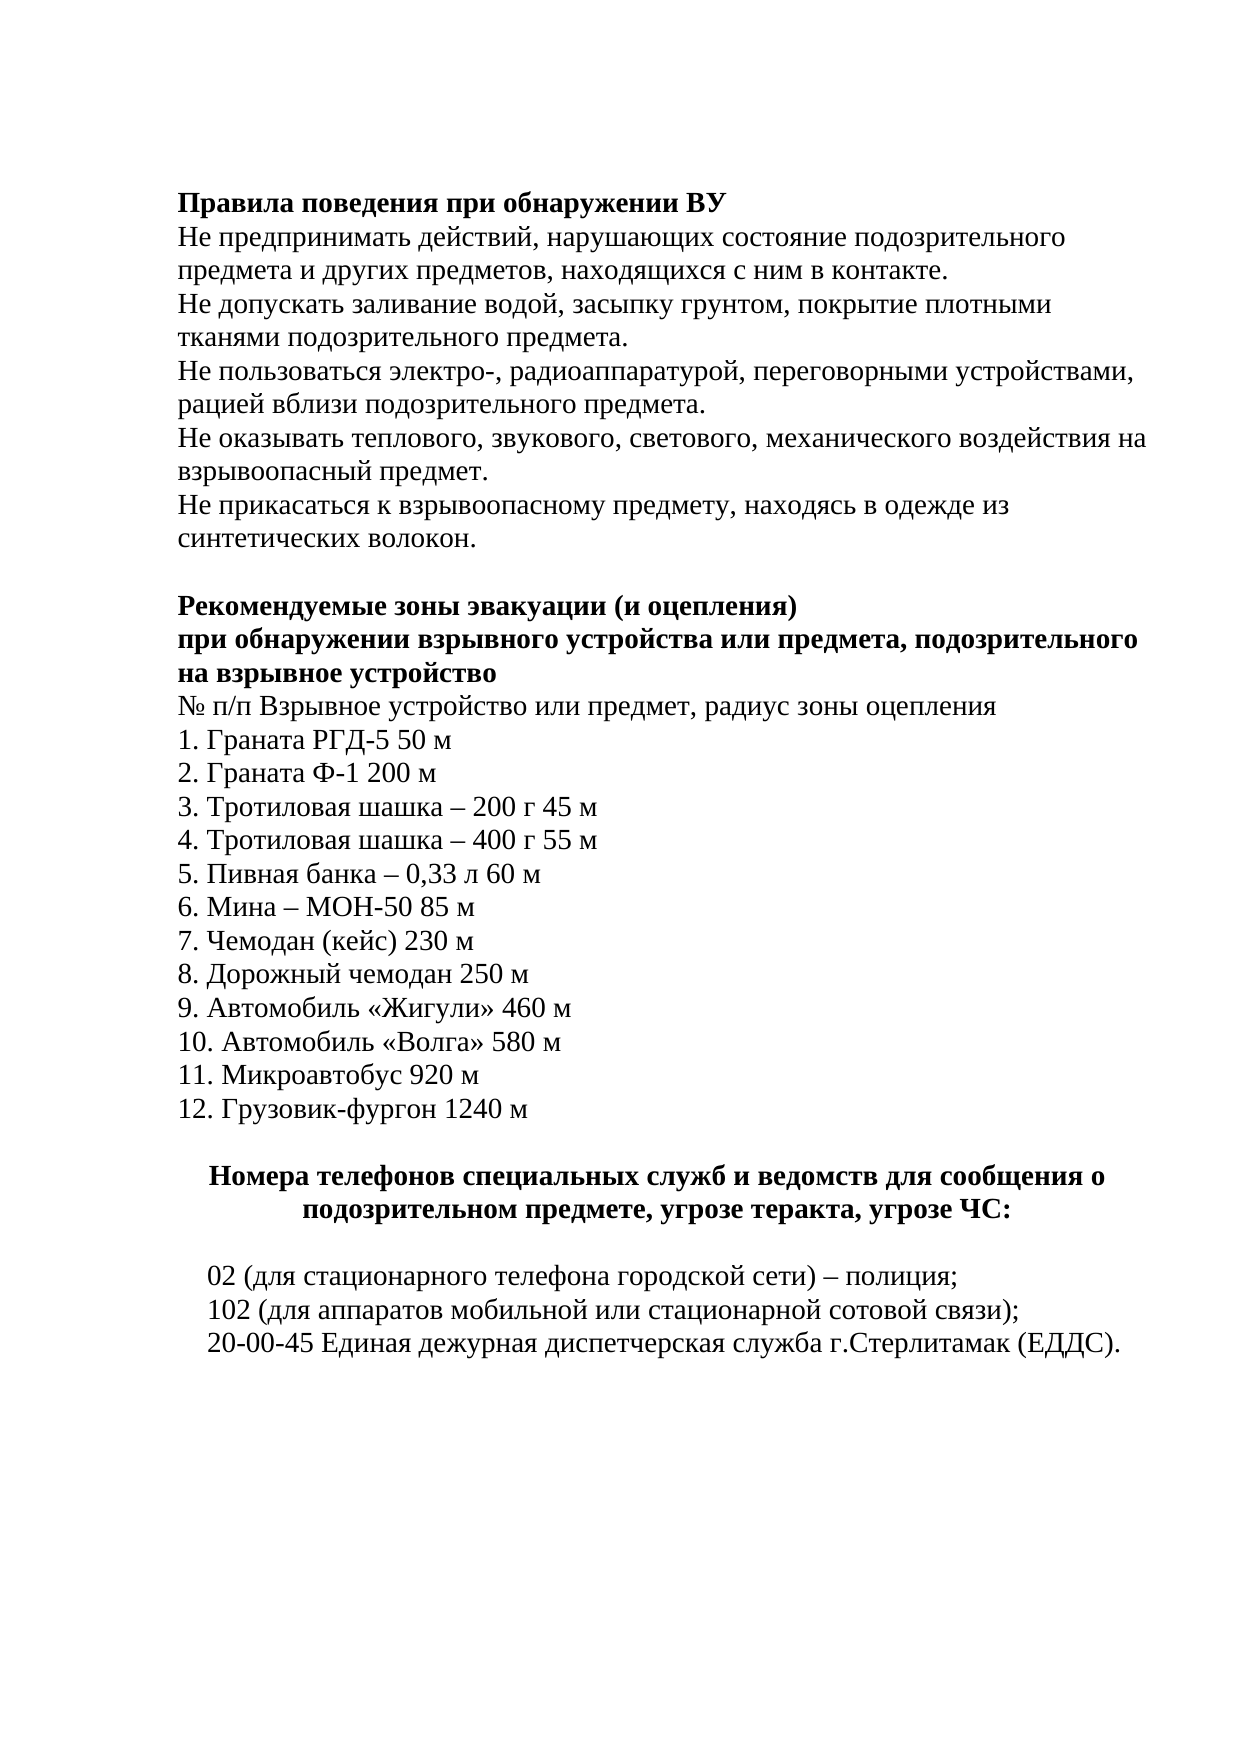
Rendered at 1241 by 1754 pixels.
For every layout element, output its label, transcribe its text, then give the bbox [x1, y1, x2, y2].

text 102 (для аппаратов мобильной или стационарной сотовой связи); [162, 1292, 1152, 1326]
text 20-00-45 Единая дежурная диспетчерская служба г.Стерлитамак (ЕДДС). [162, 1326, 1152, 1359]
text Правила поведения при обнаружении ВУ [177, 185, 1152, 219]
text Не предпринимать действий, нарушающих состояние подозрительного предмета и других предметов, находящихся с ним в контакте. Не допускать заливание водой, засыпку грунтом, покрытие плотными тканями подозрительного предмета. Не пользоваться электро-, радиоаппаратурой, переговорными устройствами, рацией вблизи подозрительного предмета. Не оказывать теплового, звукового, светового, механического воздействия на взрывоопасный предмет. Не прикасаться к взрывоопасному предмету, находясь в одежде из синтетических волокон. [177, 219, 1152, 554]
text Номера телефонов специальных служб и ведомств для сообщения о подозрительном предмете, угрозе теракта, угрозе ЧС: [162, 1158, 1152, 1225]
text № п/п Взрывное устройство или предмет, радиус зоны оцепления 1. Граната РГД-5 50 м 2. Граната Ф-1 200 м 3. Тротиловая шашка – 200 г 45 м 4. Тротиловая шашка – 400 г 55 м 5. Пивная банка – 0,33 л 60 м 6. Мина – МОН-50 85 м 7. Чемодан (кейс) 230 м 8. Дорожный чемодан 250 м 9. Автомобиль «Жигули» 460 м 10. Автомобиль «Волга» 580 м 11. Микроавтобус 920 м 12. Грузовик-фургон 1240 м [177, 688, 1152, 1124]
text Рекомендуемые зоны эвакуации (и оцепления) при обнаружении взрывного устройства или предмета, подозрительного на взрывное устройство [177, 588, 1152, 688]
text 02 (для стационарного телефона городской сети) – полиция; [162, 1258, 1152, 1292]
